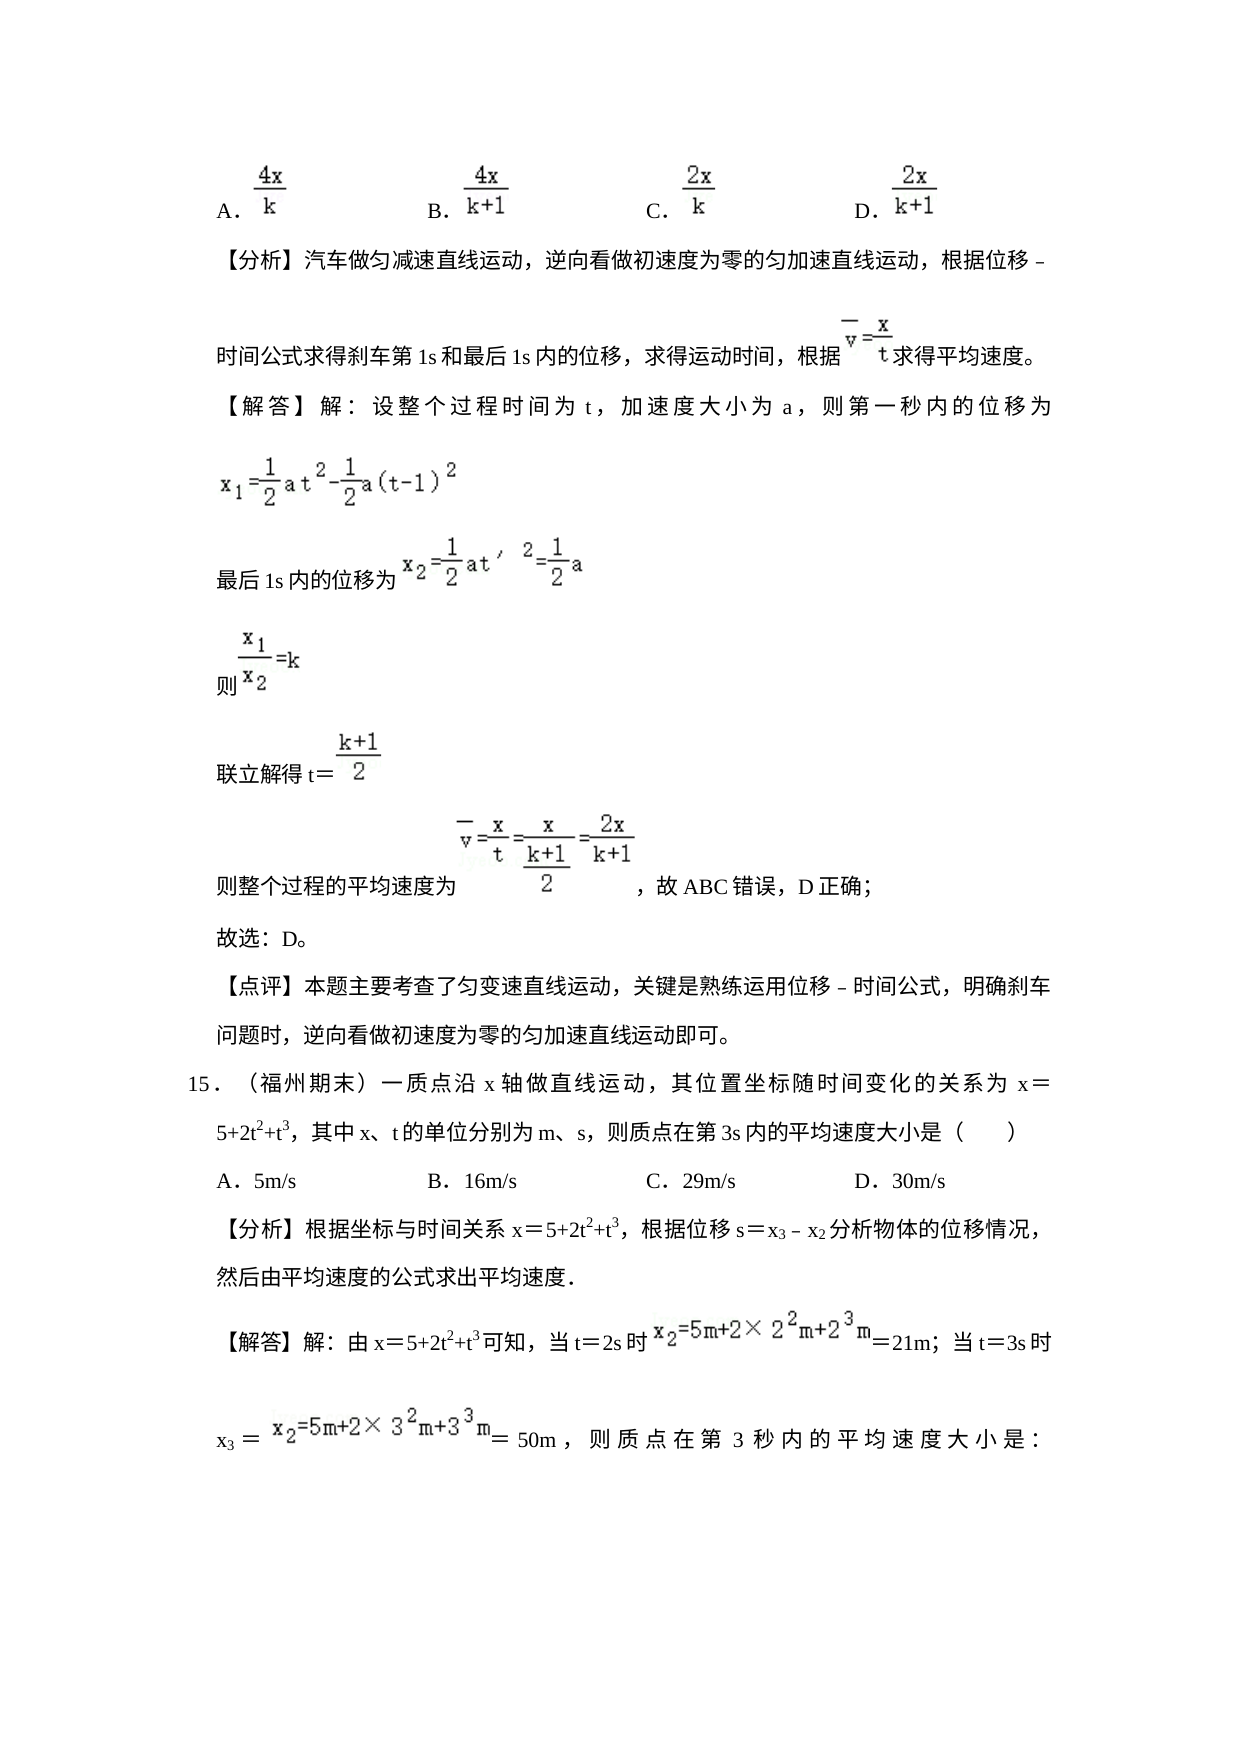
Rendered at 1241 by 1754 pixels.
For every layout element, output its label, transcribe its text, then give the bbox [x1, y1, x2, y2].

picture [456, 810, 635, 895]
text 故选：D。 [216, 920, 1053, 953]
picture [335, 728, 382, 783]
text A． B． C． D． [187, 162, 1053, 227]
picture [237, 622, 301, 695]
picture [216, 453, 457, 509]
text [216, 1308, 1053, 1471]
text A．5m/s B．16m/s C．29m/s D．30m/s [187, 1163, 1053, 1195]
picture [648, 1308, 870, 1351]
picture [682, 162, 715, 217]
text 【分析】汽车做匀减速直线运动，逆向看做初速度为零的匀加速直线运动，根据位移﹣时间公式求得刹车第1s和最后1s内的位移，求得运动时间，根据求得平均速度。 [216, 243, 1053, 373]
picture [397, 533, 584, 589]
text 【分析】根据坐标与时间关系x＝5+2t2+t3，根据位移s＝x3﹣x2分析物体的位移情况，然后由平均速度的公式求出平均速度． [216, 1211, 1053, 1292]
text 15．（福州期末）一质点沿x轴做直线运动，其位置坐标随时间变化的关系为x＝5+2t2+t3，其中x、t的单位分别为m、s，则质点在第3s内的平均速度大小是（ ） [187, 1066, 1053, 1147]
picture [841, 309, 893, 365]
picture [891, 162, 938, 217]
text 则整个过程的平均速度为，故ABC错误，D正确； [216, 807, 1053, 904]
picture [267, 1405, 490, 1448]
text 联立解得t＝ [216, 726, 1053, 791]
text 最后1s内的位移为 [216, 532, 1053, 597]
picture [253, 162, 287, 217]
text 【解答】解：设整个过程时间为t，加速度大小为a，则第一秒内的位移为 [216, 389, 1053, 519]
text 【点评】本题主要考查了匀变速直线运动，关键是熟练运用位移﹣时间公式，明确刹车问题时，逆向看做初速度为零的匀加速直线运动即可。 [216, 969, 1053, 1050]
picture [463, 162, 509, 217]
text 则 [216, 613, 1053, 710]
